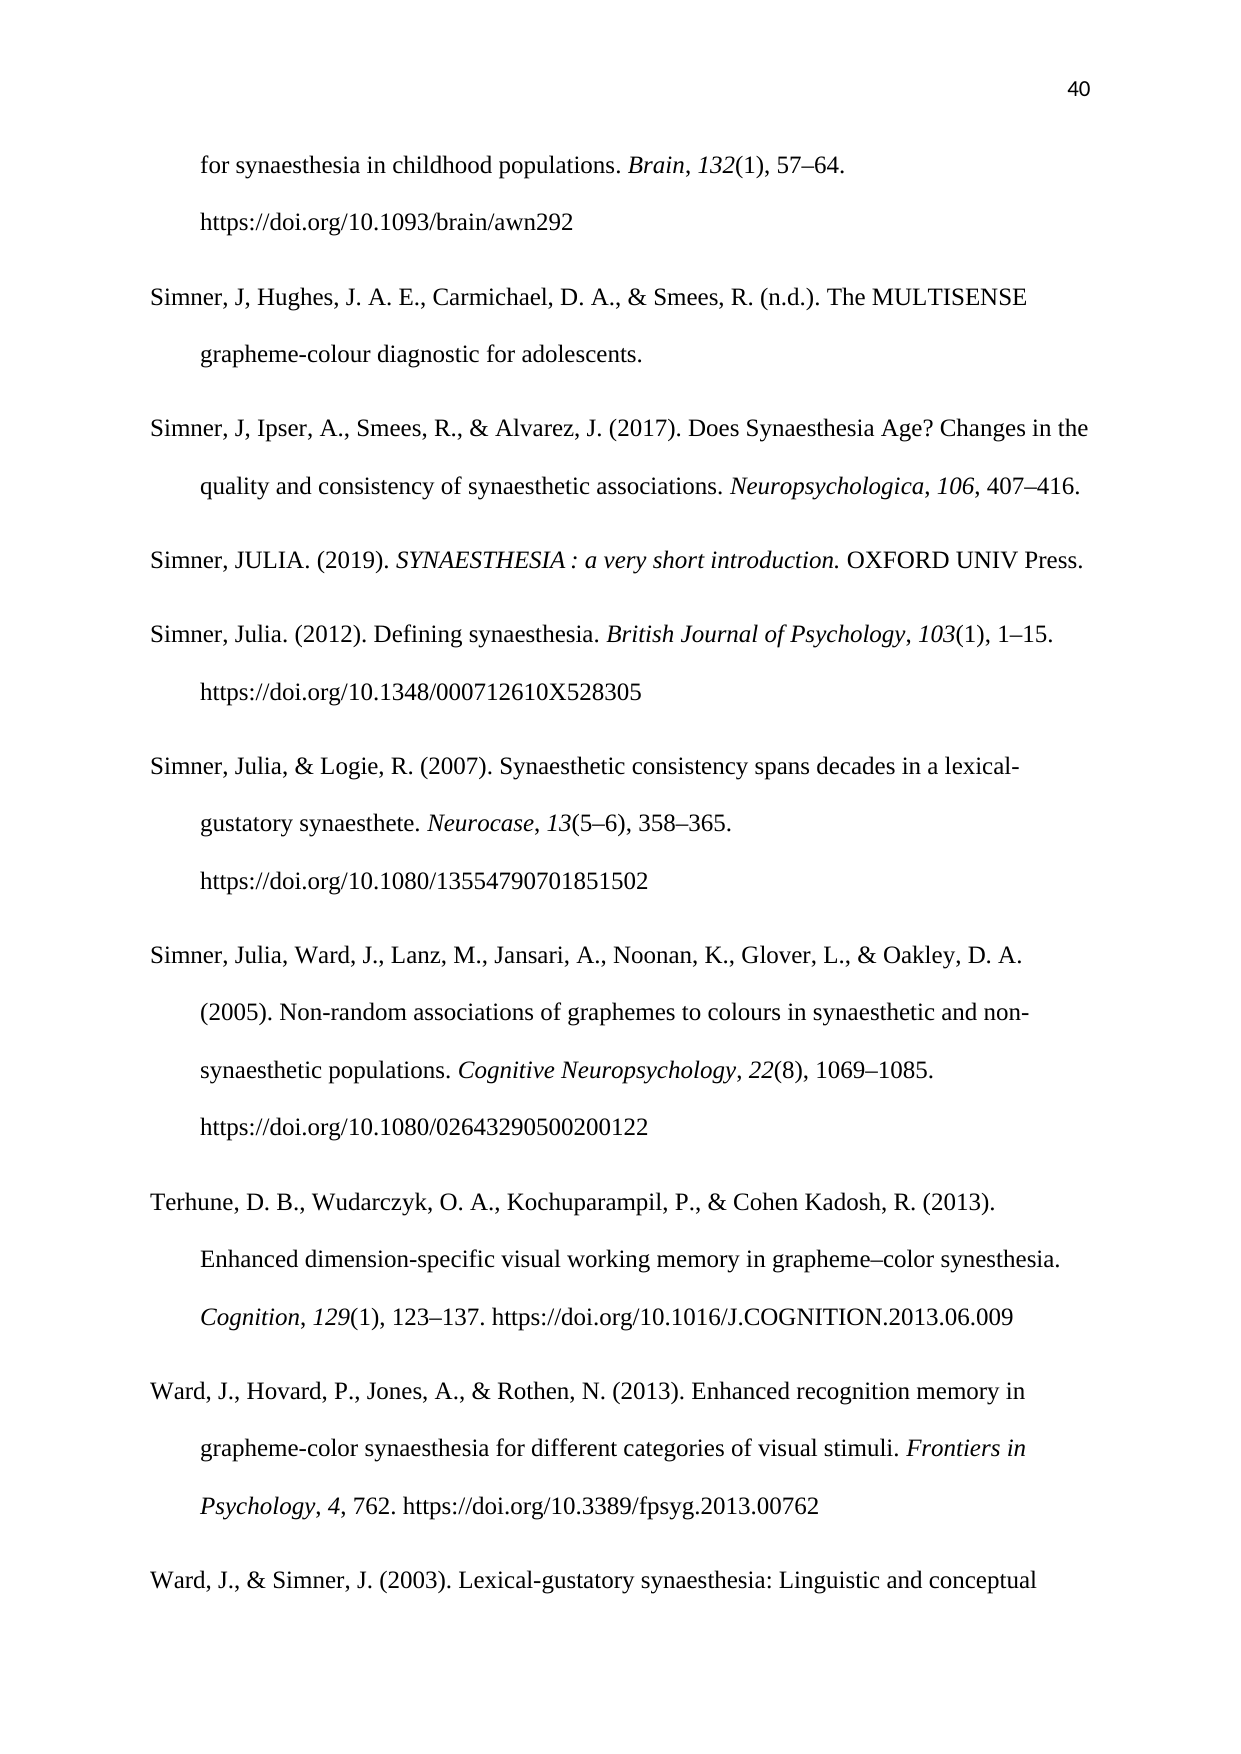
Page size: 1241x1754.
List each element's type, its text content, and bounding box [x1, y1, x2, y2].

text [150, 150, 1090, 236]
text Simner, Julia, & Logie, R. (2007). Synaesthetic consistency spans decades in a lexical-gustatory synaesthete. Neurocase, 13(5–6), 358–365. https://doi.org/10.1080/13554790701851502 [150, 751, 1090, 894]
text Simner, JULIA. (2019). SYNAESTHESIA : a very short introduction. OXFORD UNIV Press. [150, 545, 1090, 574]
text Simner, Julia. (2012). Defining synaesthesia. British Journal of Psychology, 103(1), 1–15. https://doi.org/10.1348/000712610X528305 [150, 619, 1090, 705]
text Simner, J, Ipser, A., Smees, R., & Alvarez, J. (2017). Does Synaesthesia Age? Changes in the quality and consistency of synaesthetic associations. Neuropsychologica, 106, 407–416. [150, 413, 1090, 499]
text Simner, Julia, Ward, J., Lanz, M., Jansari, A., Noonan, K., Glover, L., & Oakley, D. A. (2005). Non-random associations of graphemes to colours in synaesthetic and non-synaesthetic populations. Cognitive Neuropsychology, 22(8), 1069–1085. https://doi.org/10.1080/02643290500200122 [150, 940, 1090, 1141]
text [150, 1565, 1090, 1594]
text Simner, J, Hughes, J. A. E., Carmichael, D. A., & Smees, R. (n.d.). The MULTISENSE grapheme-colour diagnostic for adolescents. [150, 282, 1090, 368]
text Terhune, D. B., Wudarczyk, O. A., Kochuparampil, P., & Cohen Kadosh, R. (2013). Enhanced dimension-specific visual working memory in grapheme–color synesthesia. Cognition, 129(1), 123–137. https://doi.org/10.1016/J.COGNITION.2013.06.009 [150, 1187, 1090, 1330]
text Ward, J., Hovard, P., Jones, A., & Rothen, N. (2013). Enhanced recognition memory in grapheme-color synaesthesia for different categories of visual stimuli. Frontiers in Psychology, 4, 762. https://doi.org/10.3389/fpsyg.2013.00762 [150, 1376, 1090, 1519]
